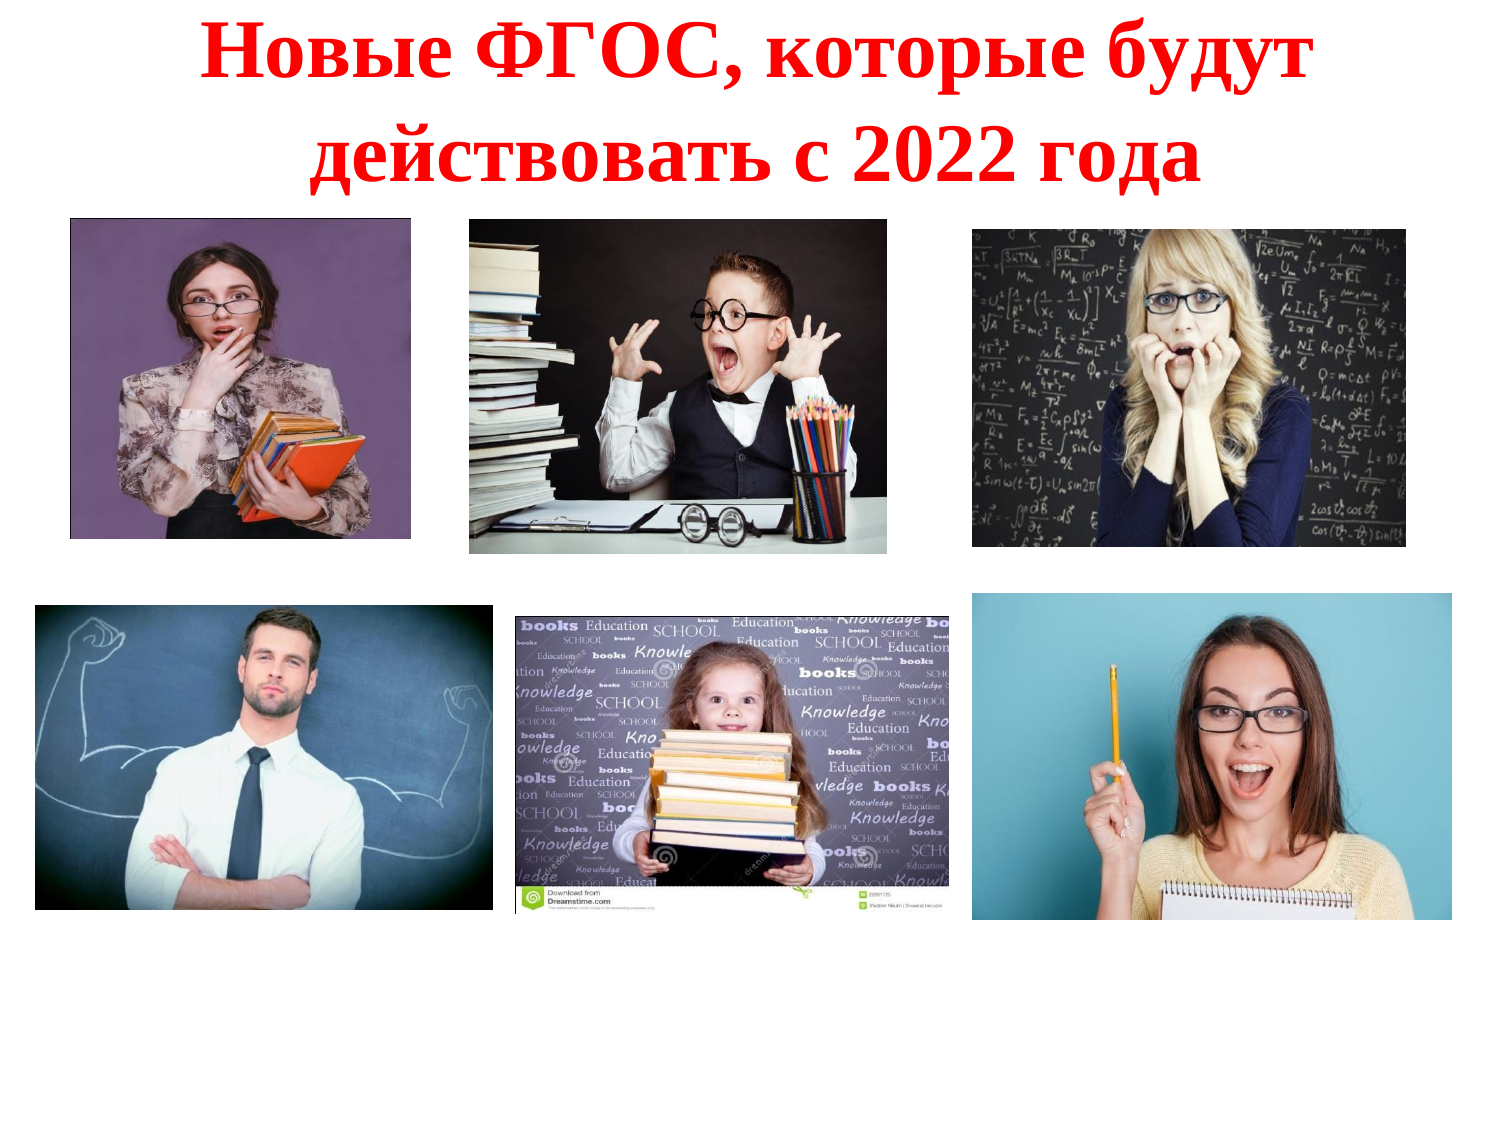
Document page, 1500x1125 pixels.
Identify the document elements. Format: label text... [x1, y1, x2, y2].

picture [468, 218, 887, 554]
picture [35, 605, 493, 910]
picture [70, 218, 411, 539]
picture [972, 593, 1452, 920]
picture [972, 229, 1406, 547]
subtitle Новые ФГОС, которые будут действовать с 2022 года [200, 0, 1460, 199]
picture [515, 616, 949, 914]
